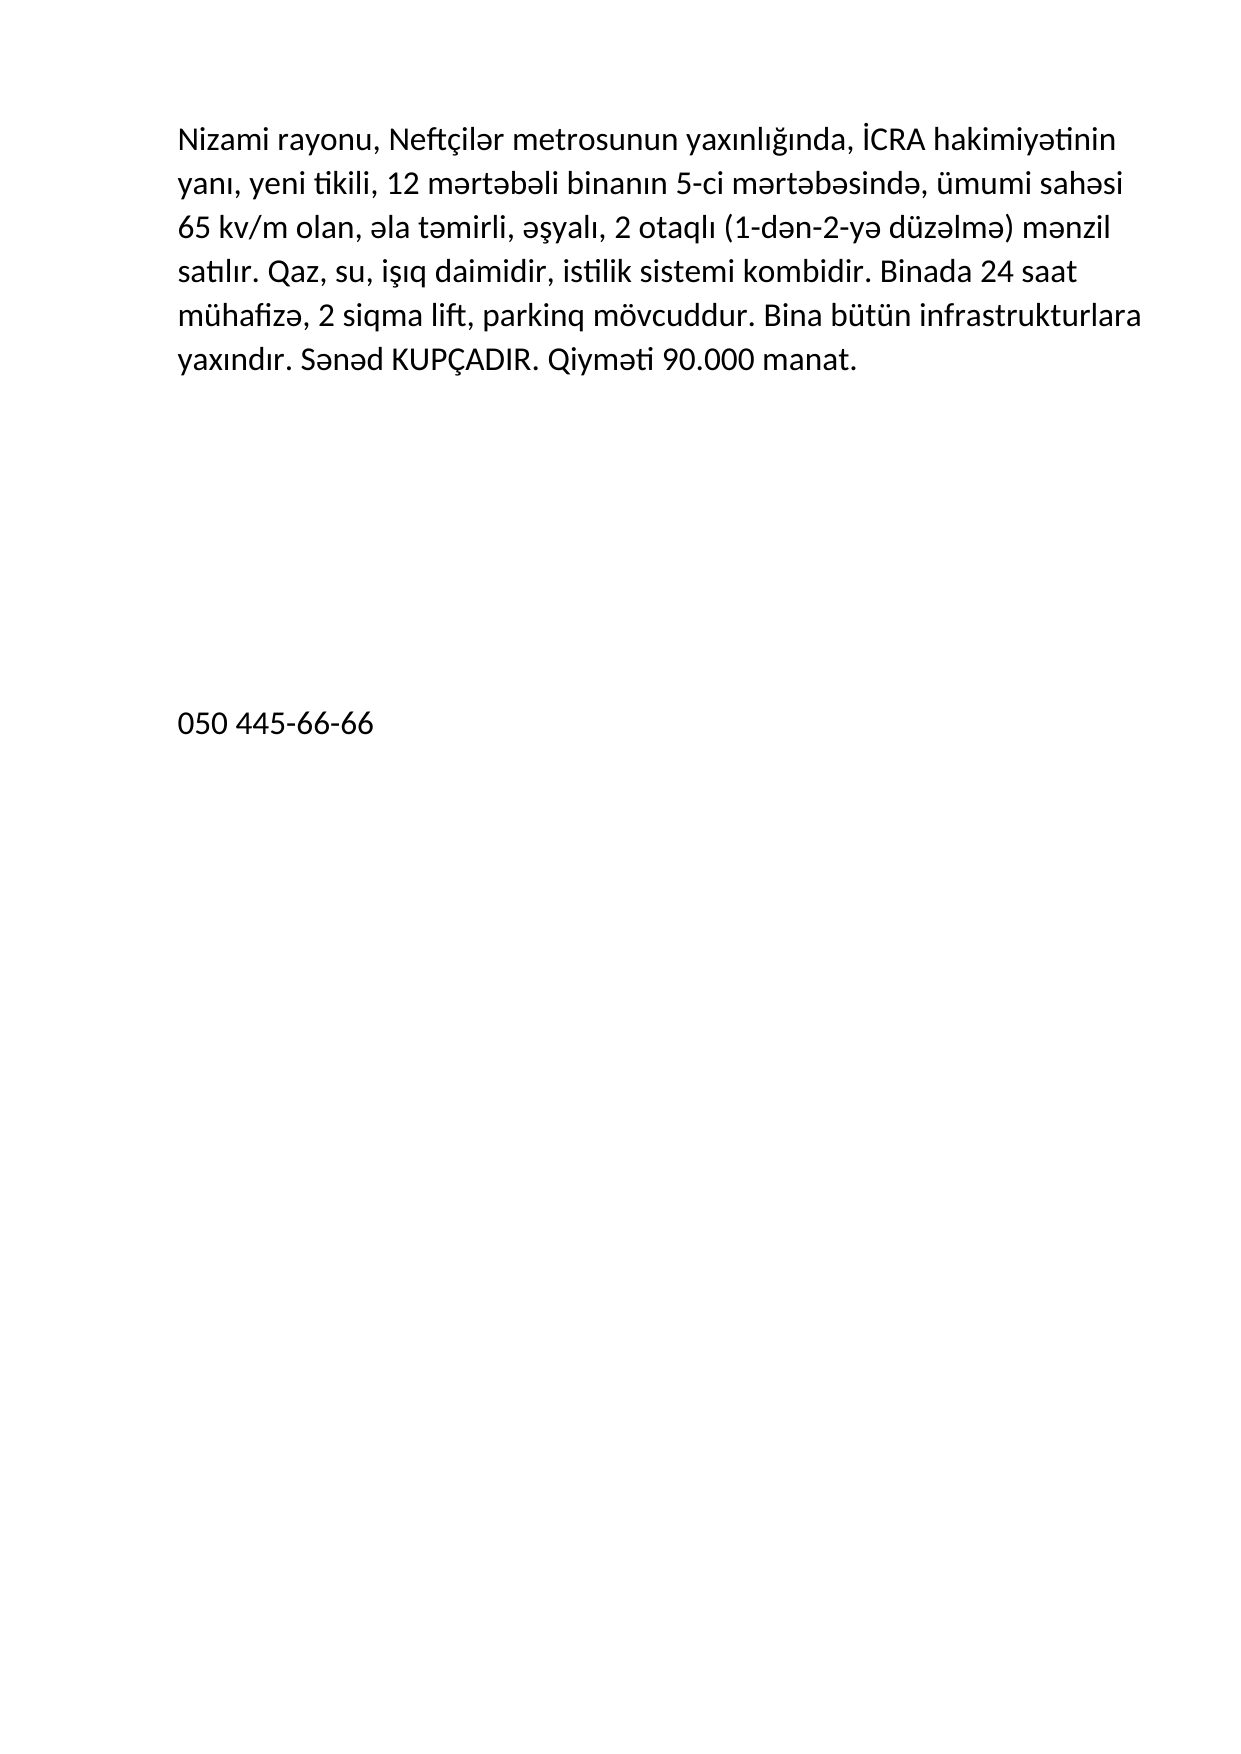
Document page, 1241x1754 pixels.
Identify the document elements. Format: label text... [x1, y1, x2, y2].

text 050 445-66-66 [177, 702, 1152, 742]
text Nizami rayonu, Neftçilər metrosunun yaxınlığında, İCRA hakimiyətinin yanı, yeni tikili, 12 mərtəbəli binanın 5-ci mərtəbəsində, ümumi sahəsi 65 kv/m olan, əla təmirli, əşyalı, 2 otaqlı (1-dən-2-yə düzəlmə) mənzil satılır. Qaz, su, işıq daimidir, istilik sistemi kombidir. Binada 24 saat mühafizə, 2 siqma lift, parkinq mövcuddur. Bina bütün infrastrukturlara yaxındır. Sənəd KUPÇADIR. Qiyməti 90.000 manat. [177, 118, 1152, 379]
